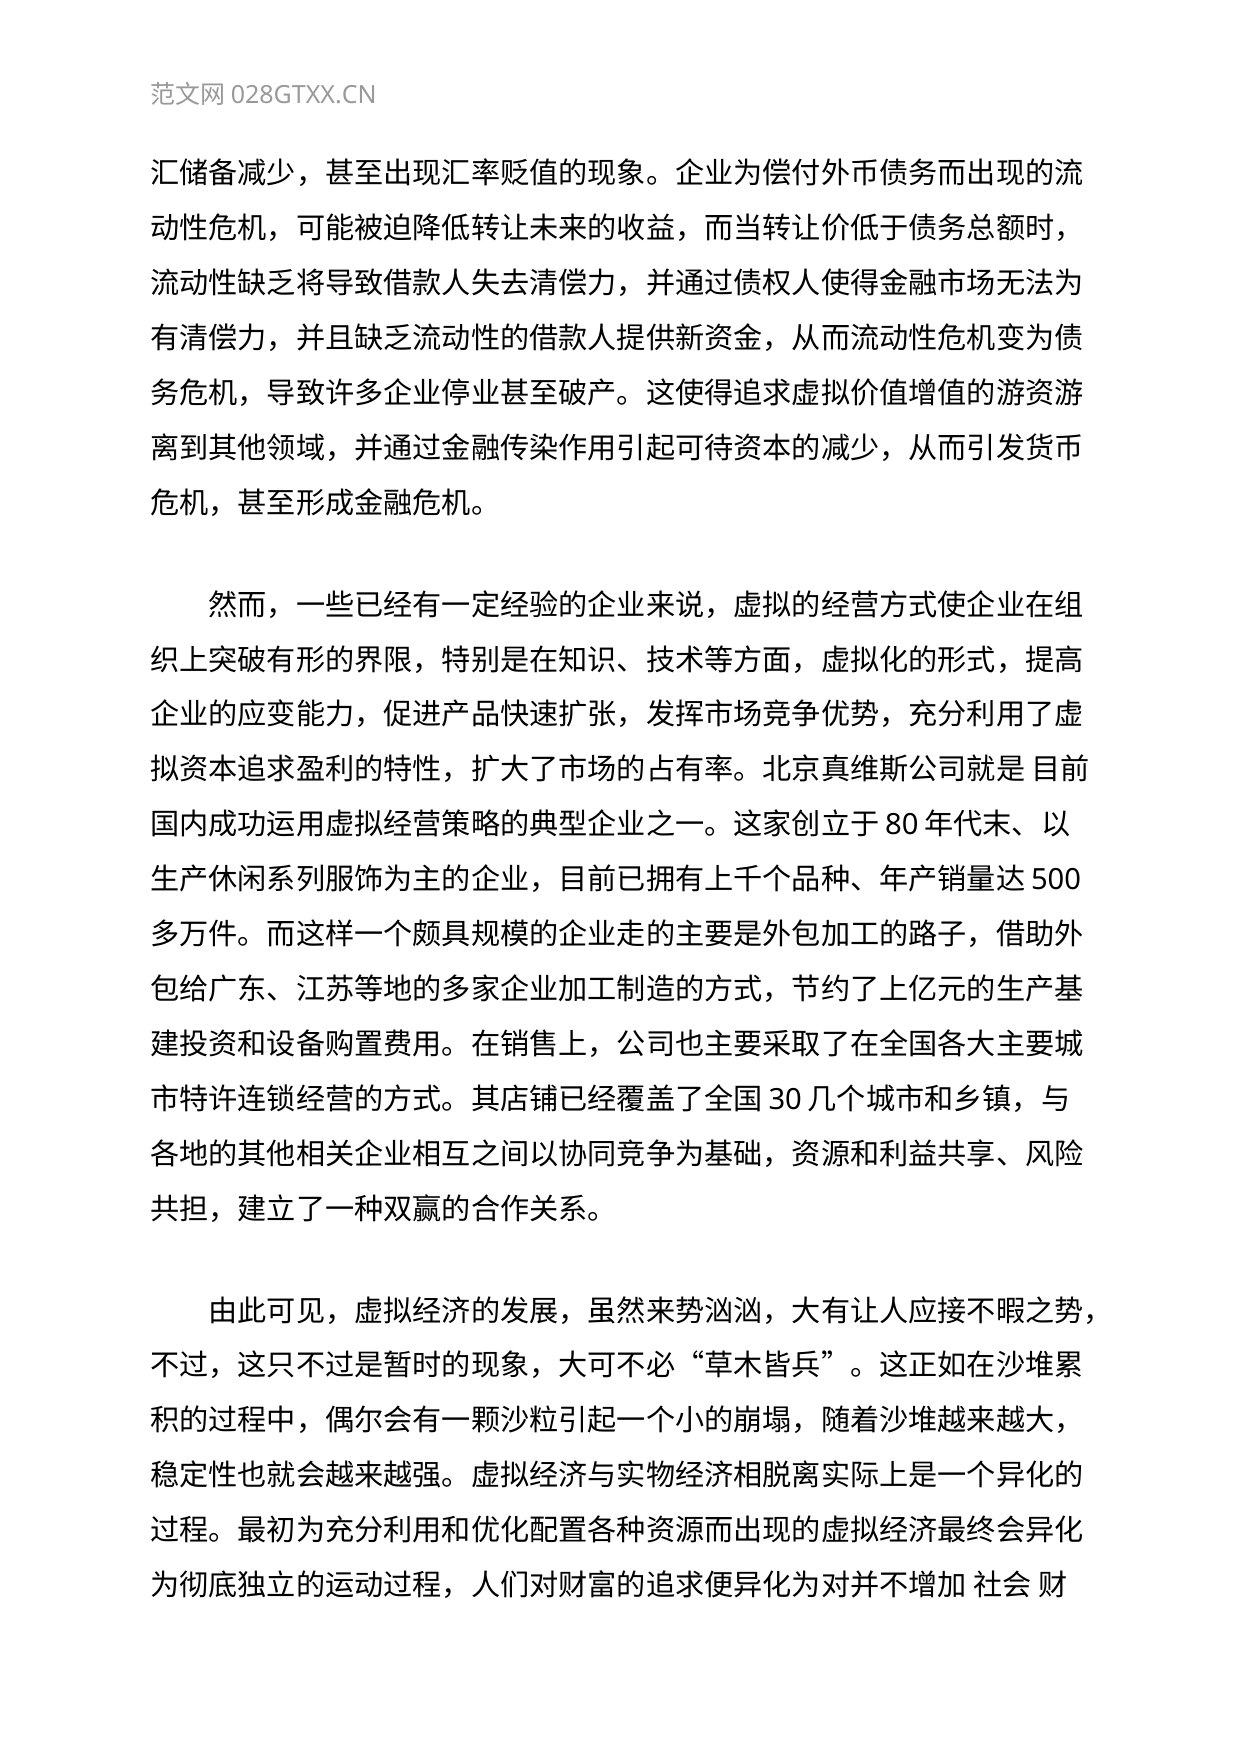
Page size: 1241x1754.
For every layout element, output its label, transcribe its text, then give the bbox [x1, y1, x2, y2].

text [150, 1287, 1090, 1604]
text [150, 150, 1090, 522]
text 然而，一些已经有一定经验的企业来说，虚拟的经营方式使企业在组织上突破有形的界限，特别是在知识、技术等方面，虚拟化的形式，提高企业的应变能力，促进产品快速扩张，发挥市场竞争优势，充分利用了虚拟资本追求盈利的特性，扩大了市场的占有率。北京真维斯公司就是 目前 国内成功运用虚拟经营策略的典型企业之一。这家创立于80年代末、以生产休闲系列服饰为主的企业，目前已拥有上千个品种、年产销量达500多万件。而这样一个颇具规模的企业走的主要是外包加工的路子，借助外包给广东、江苏等地的多家企业加工制造的方式，节约了上亿元的生产基建投资和设备购置费用。在销售上，公司也主要采取了在全国各大主要城市特许连锁经营的方式。其店铺已经覆盖了全国30几个城市和乡镇，与各地的其他相关企业相互之间以协同竞争为基础，资源和利益共享、风险共担，建立了一种双赢的合作关系。 [150, 581, 1090, 1228]
